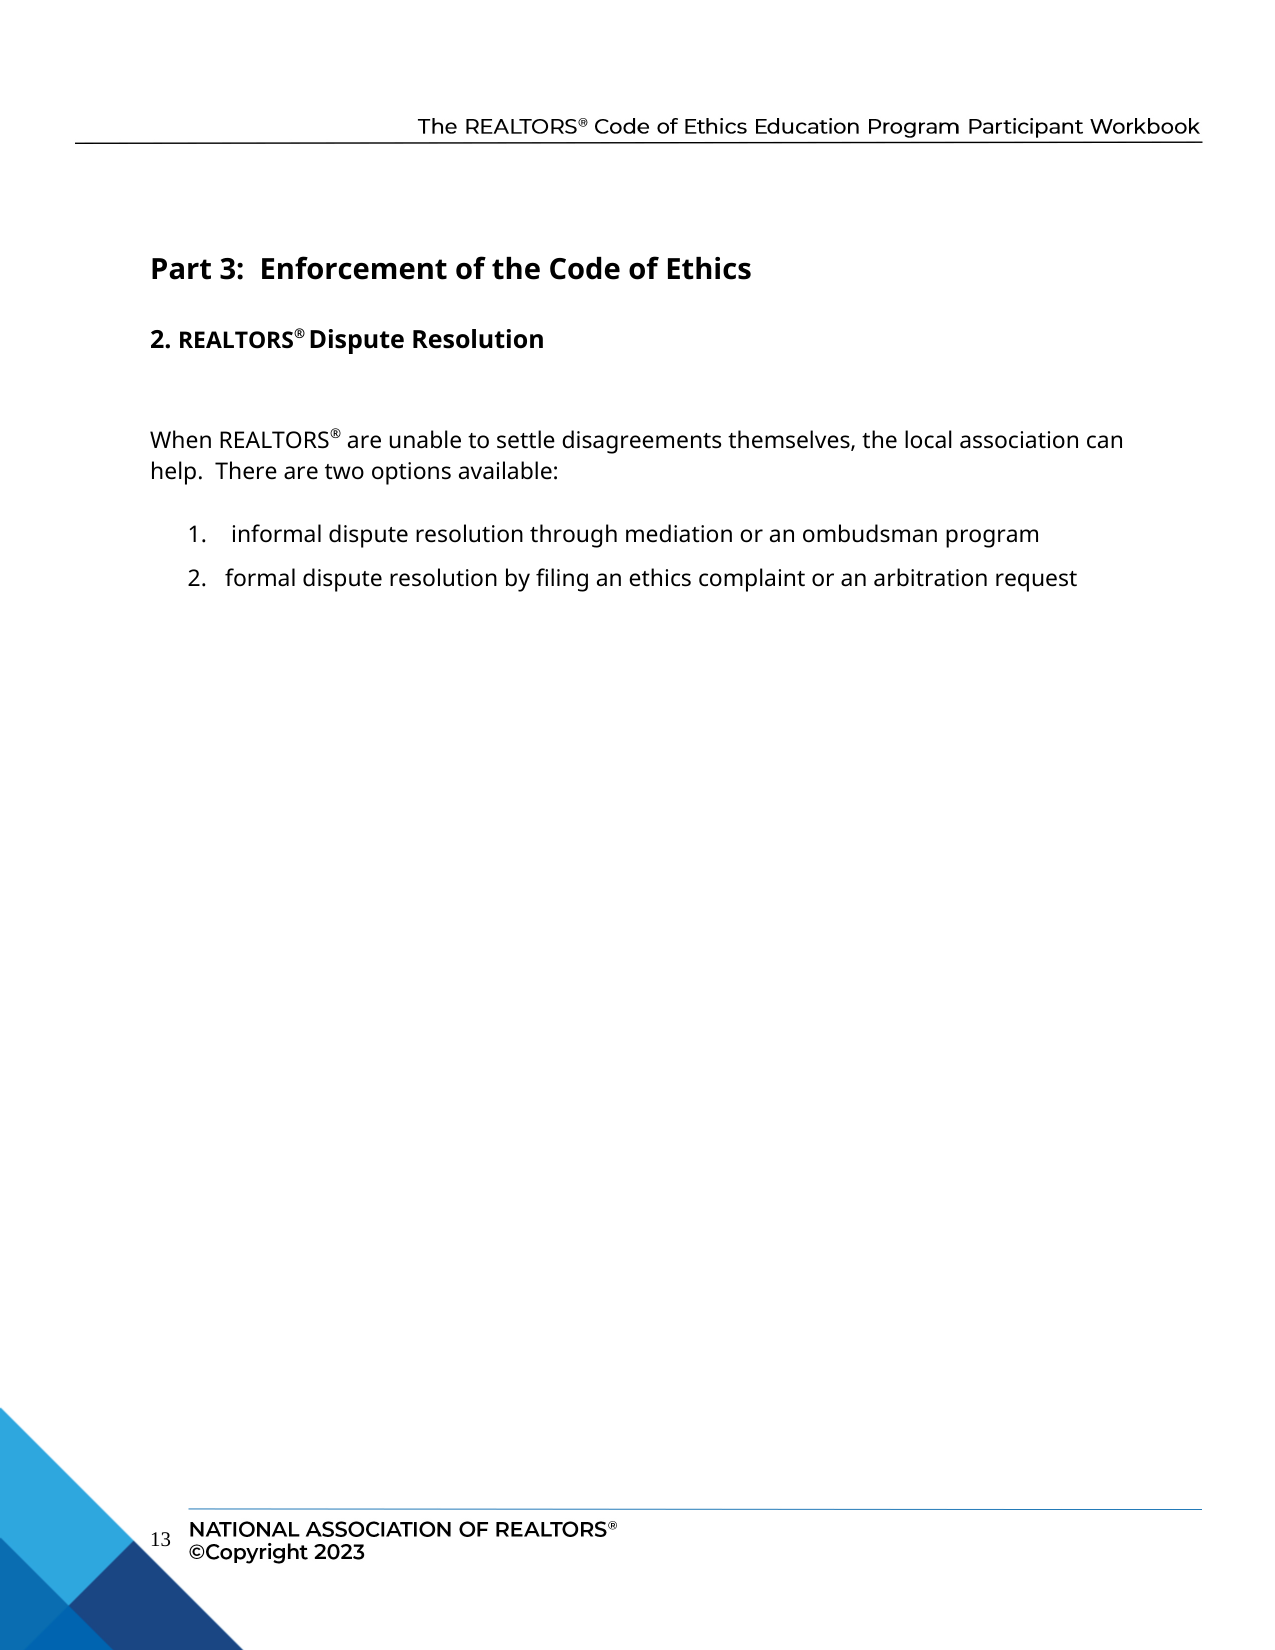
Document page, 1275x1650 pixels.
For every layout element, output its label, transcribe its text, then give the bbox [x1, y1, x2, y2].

text 1. informal dispute resolution through mediation or an ombudsman program [187, 518, 1125, 549]
text 2. REALTORS® Dispute Resolution [150, 322, 1125, 356]
text 2. formal dispute resolution by filing an ethics complaint or an arbitration request [187, 562, 1125, 593]
text When REALTORS® are unable to settle disagreements themselves, the local association can help. There are two options available: [150, 424, 1125, 487]
text Part 3: Enforcement of the Code of Ethics [150, 248, 1125, 288]
picture [0, 0, 1275, 1650]
